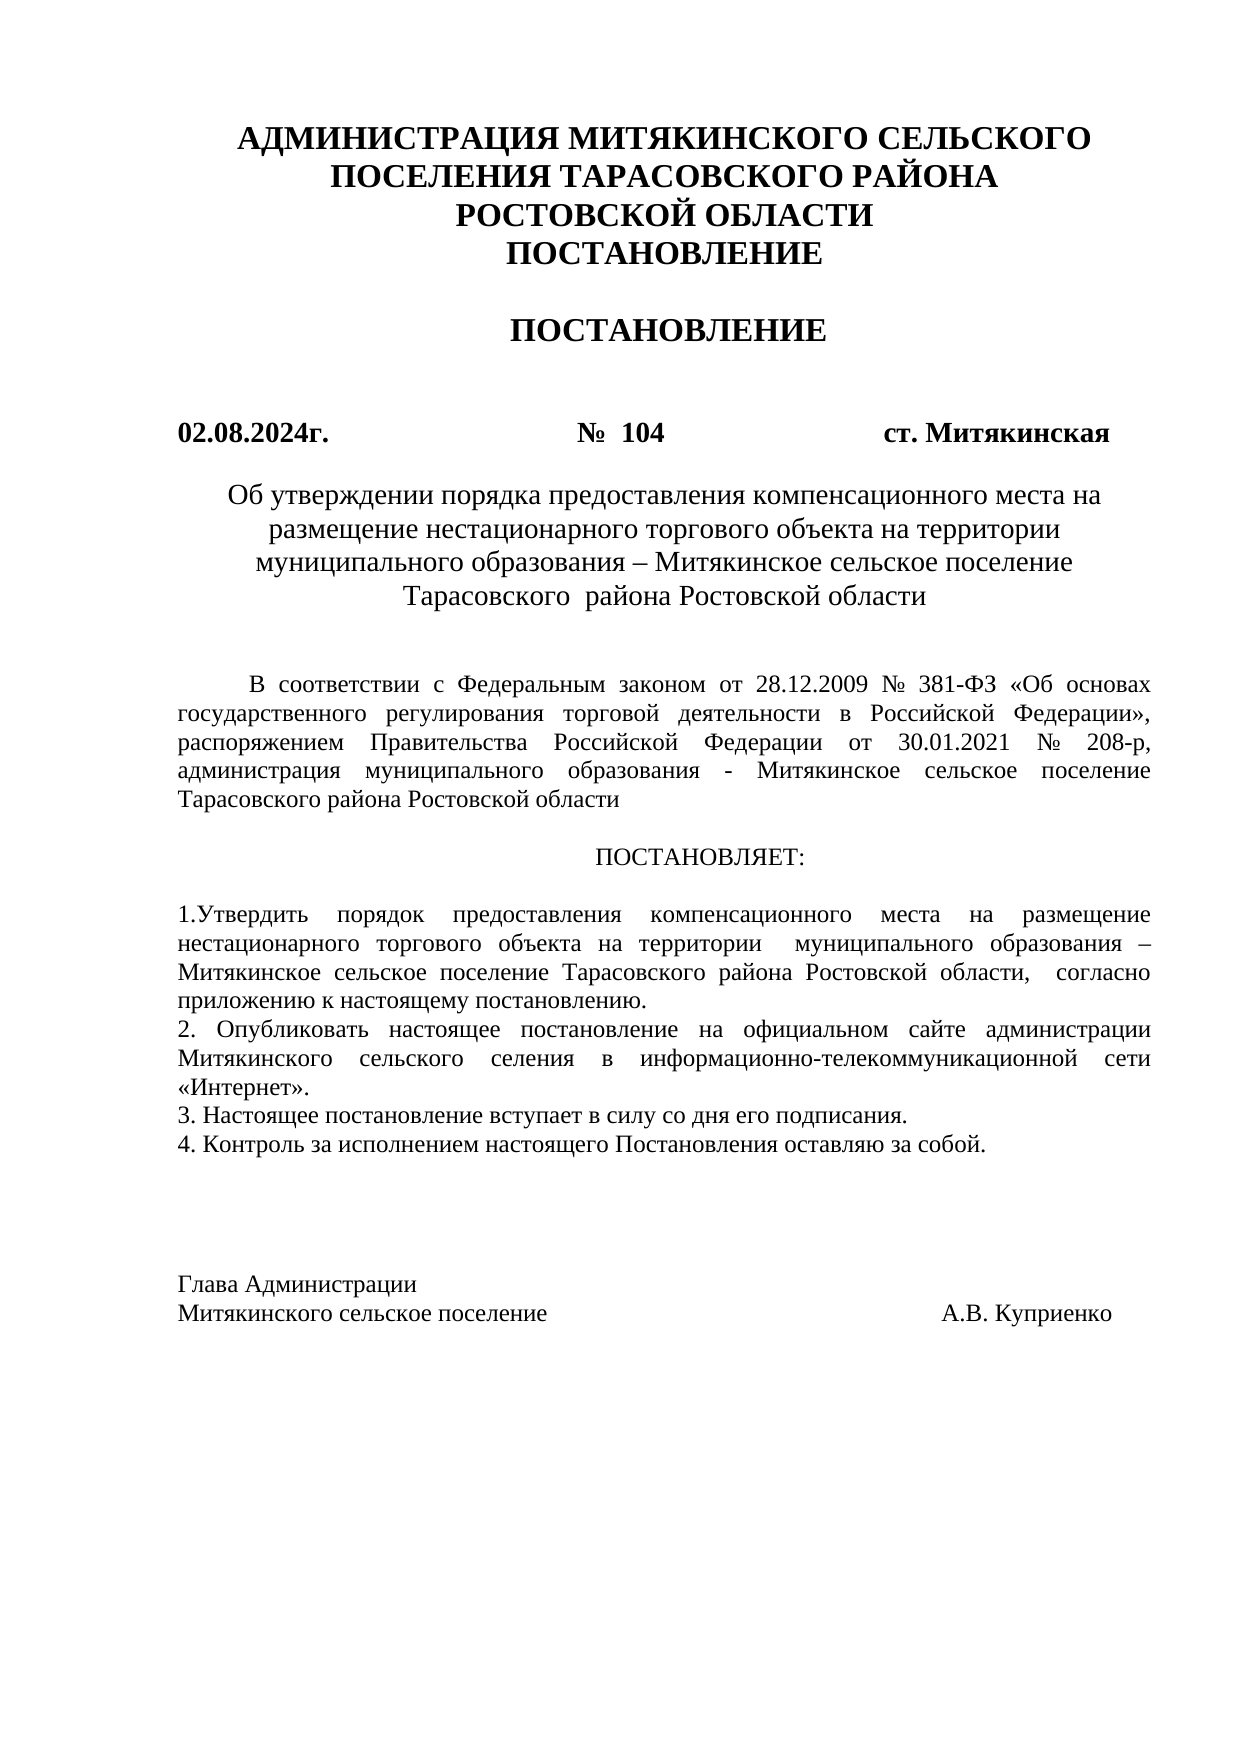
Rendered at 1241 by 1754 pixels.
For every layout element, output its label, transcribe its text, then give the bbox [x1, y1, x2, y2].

text РОСТОВСКОЙ ОБЛАСТИ [177, 195, 1152, 233]
text 1.Утвердить порядок предоставления компенсационного места на размещение нестационарного торгового объекта на территории муниципального образования – Митякинское сельское поселение Тарасовского района Ростовской области, согласно приложению к настоящему постановлению. [177, 899, 1152, 1014]
table_header Об утверждении порядка предоставления компенсационного места на размещение нестационарного торгового объекта на территории муниципального образования – Митякинское сельское поселение Тарасовского района Ростовской области [166, 478, 1163, 612]
text ПОСТАНОВЛЕНИЕ [177, 233, 1152, 271]
text 2. Опубликовать настоящее постановление на официальном сайте администрации Митякинского сельского селения в информационно-телекоммуникационной сети «Интернет». [177, 1014, 1152, 1100]
text 3. Настоящее постановление вступает в силу со дня его подписания. [177, 1100, 1152, 1129]
text 4. Контроль за исполнением настоящего Постановления оставляю за собой. [177, 1129, 1152, 1158]
text Митякинского сельское поселение А.В. Куприенко [177, 1298, 1152, 1327]
text АДМИНИСТРАЦИЯ МИТЯКИНСКОГО СЕЛЬСКОГО ПОСЕЛЕНИЯ ТАРАСОВСКОГО РАЙОНА [177, 118, 1152, 195]
text 02.08.2024г. № 104 ст. Митякинская [177, 415, 1152, 449]
text Глава Администрации [177, 1269, 1152, 1298]
text ПОСТАНОВЛЕНИЕ [177, 310, 1152, 348]
text В соответствии с Федеральным законом от 28.12.2009 № 381-ФЗ «Об основах государственного регулирования торговой деятельности в Российской Федерации», распоряжением Правительства Российской Федерации от 30.01.2021 № 208-р, администрация муниципального образования - Митякинское сельское поселение Тарасовского района Ростовской области [177, 669, 1152, 813]
text ПОСТАНОВЛЯЕТ: [177, 842, 1152, 870]
